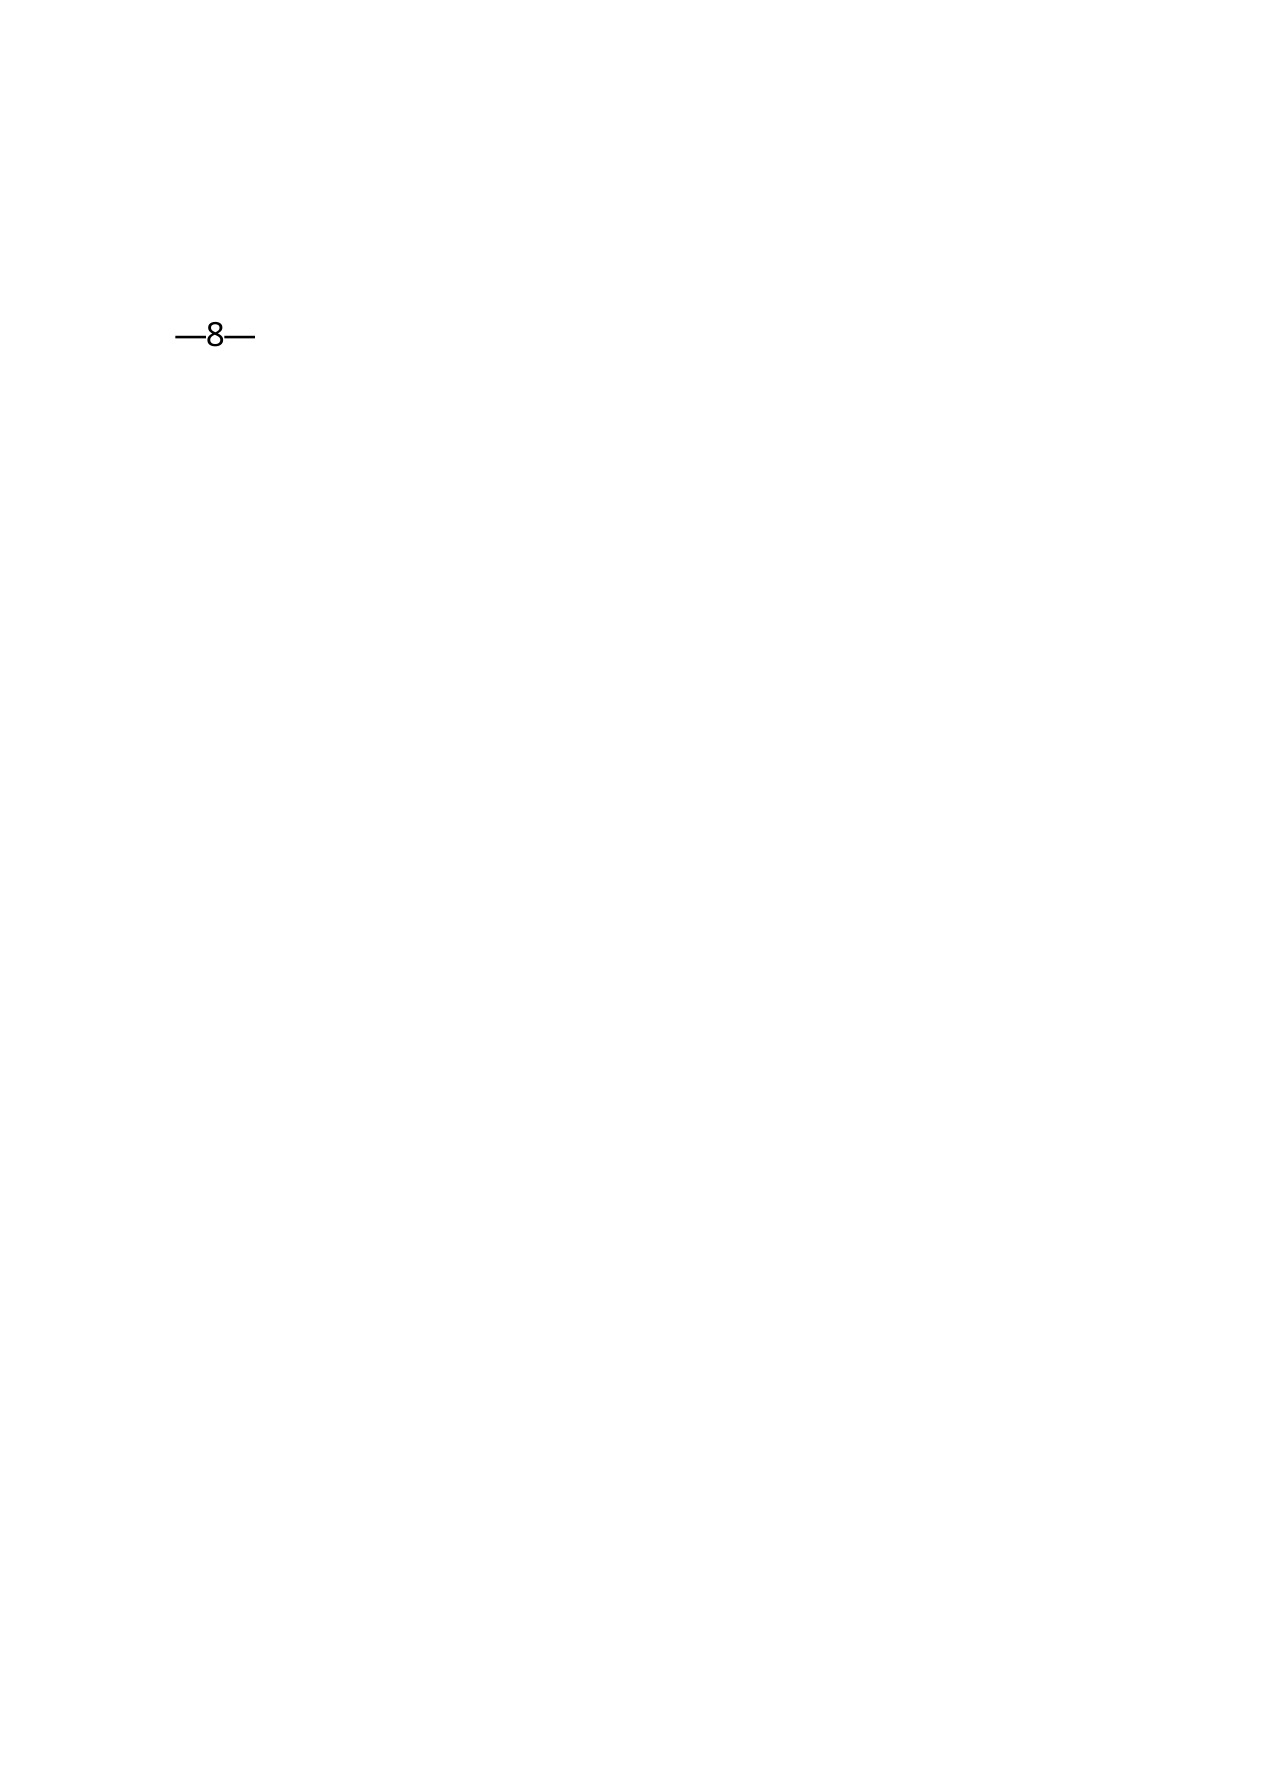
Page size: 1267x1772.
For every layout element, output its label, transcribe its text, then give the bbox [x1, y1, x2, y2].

text —8— [174, 319, 1107, 354]
